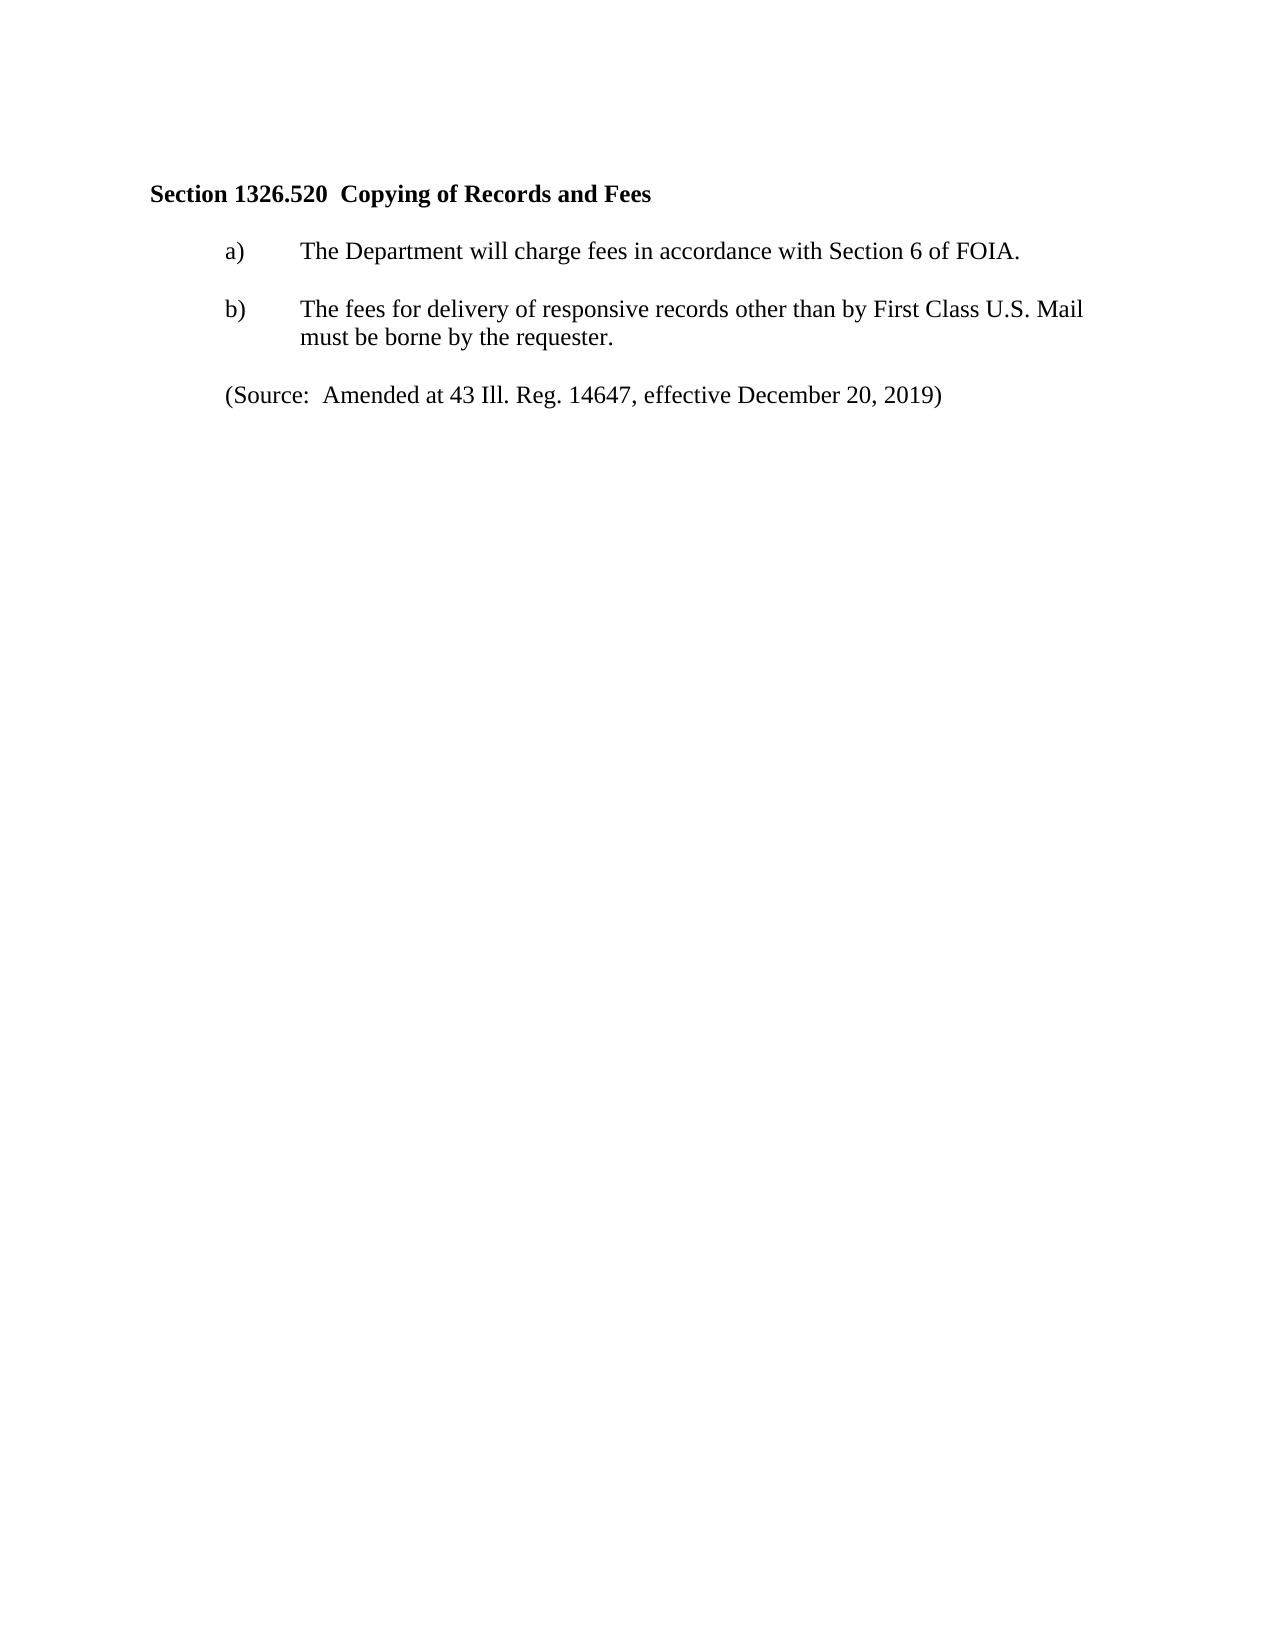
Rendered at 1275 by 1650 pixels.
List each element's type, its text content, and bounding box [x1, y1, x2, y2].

text b) The fees for delivery of responsive records other than by First Class U.S. Mail must be borne by the requester. [225, 294, 1125, 351]
text a) The Department will charge fees in accordance with Section 6 of FOIA. [225, 236, 1125, 265]
text Section 1326.520 Copying of Records and Fees [150, 179, 1125, 207]
text (Source: Amended at 43 Ill. Reg. 14647, effective December 20, 2019) [225, 380, 1125, 409]
